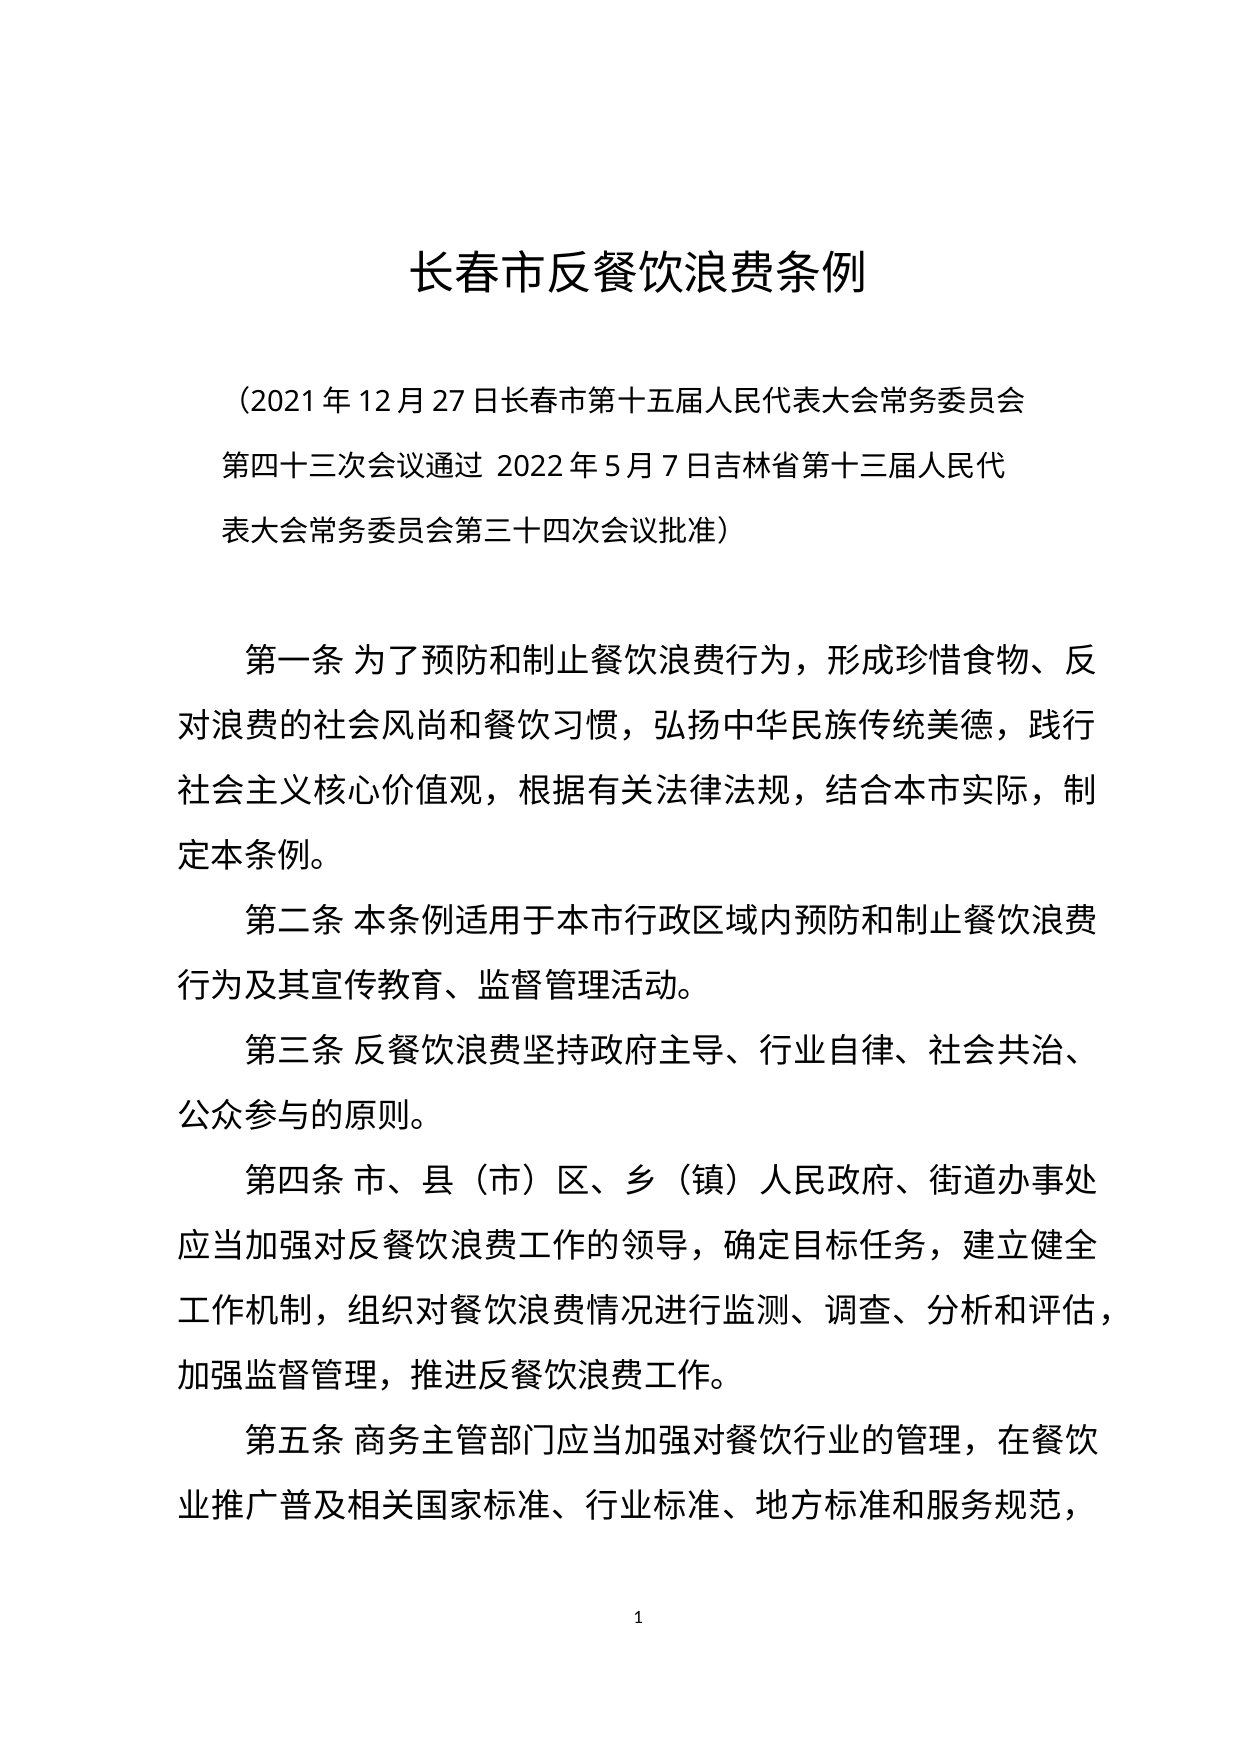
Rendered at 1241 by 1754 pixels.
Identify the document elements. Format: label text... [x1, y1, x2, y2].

text 第三条 反餐饮浪费坚持政府主导、行业自律、社会共治、公众参与的原则。 [177, 1016, 1098, 1146]
text 长春市反餐饮浪费条例 [177, 245, 1098, 301]
text （2021年12月27日长春市第十五届人民代表大会常务委员会 [221, 366, 1055, 431]
text 第一条 为了预防和制止餐饮浪费行为，形成珍惜食物、反对浪费的社会风尚和餐饮习惯，弘扬中华民族传统美德，践行社会主义核心价值观，根据有关法律法规，结合本市实际，制定本条例。 [177, 626, 1098, 886]
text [177, 1406, 1098, 1536]
text 第四条 市、县（市）区、乡（镇）人民政府、街道办事处应当加强对反餐饮浪费工作的领导，确定目标任务，建立健全工作机制，组织对餐饮浪费情况进行监测、调查、分析和评估，加强监督管理，推进反餐饮浪费工作。 [177, 1146, 1098, 1406]
text 表大会常务委员会第三十四次会议批准） [221, 496, 1055, 561]
text 第二条 本条例适用于本市行政区域内预防和制止餐饮浪费行为及其宣传教育、监督管理活动。 [177, 886, 1098, 1016]
text 第四十三次会议通过 2022年5月7日吉林省第十三届人民代 [221, 431, 1055, 496]
